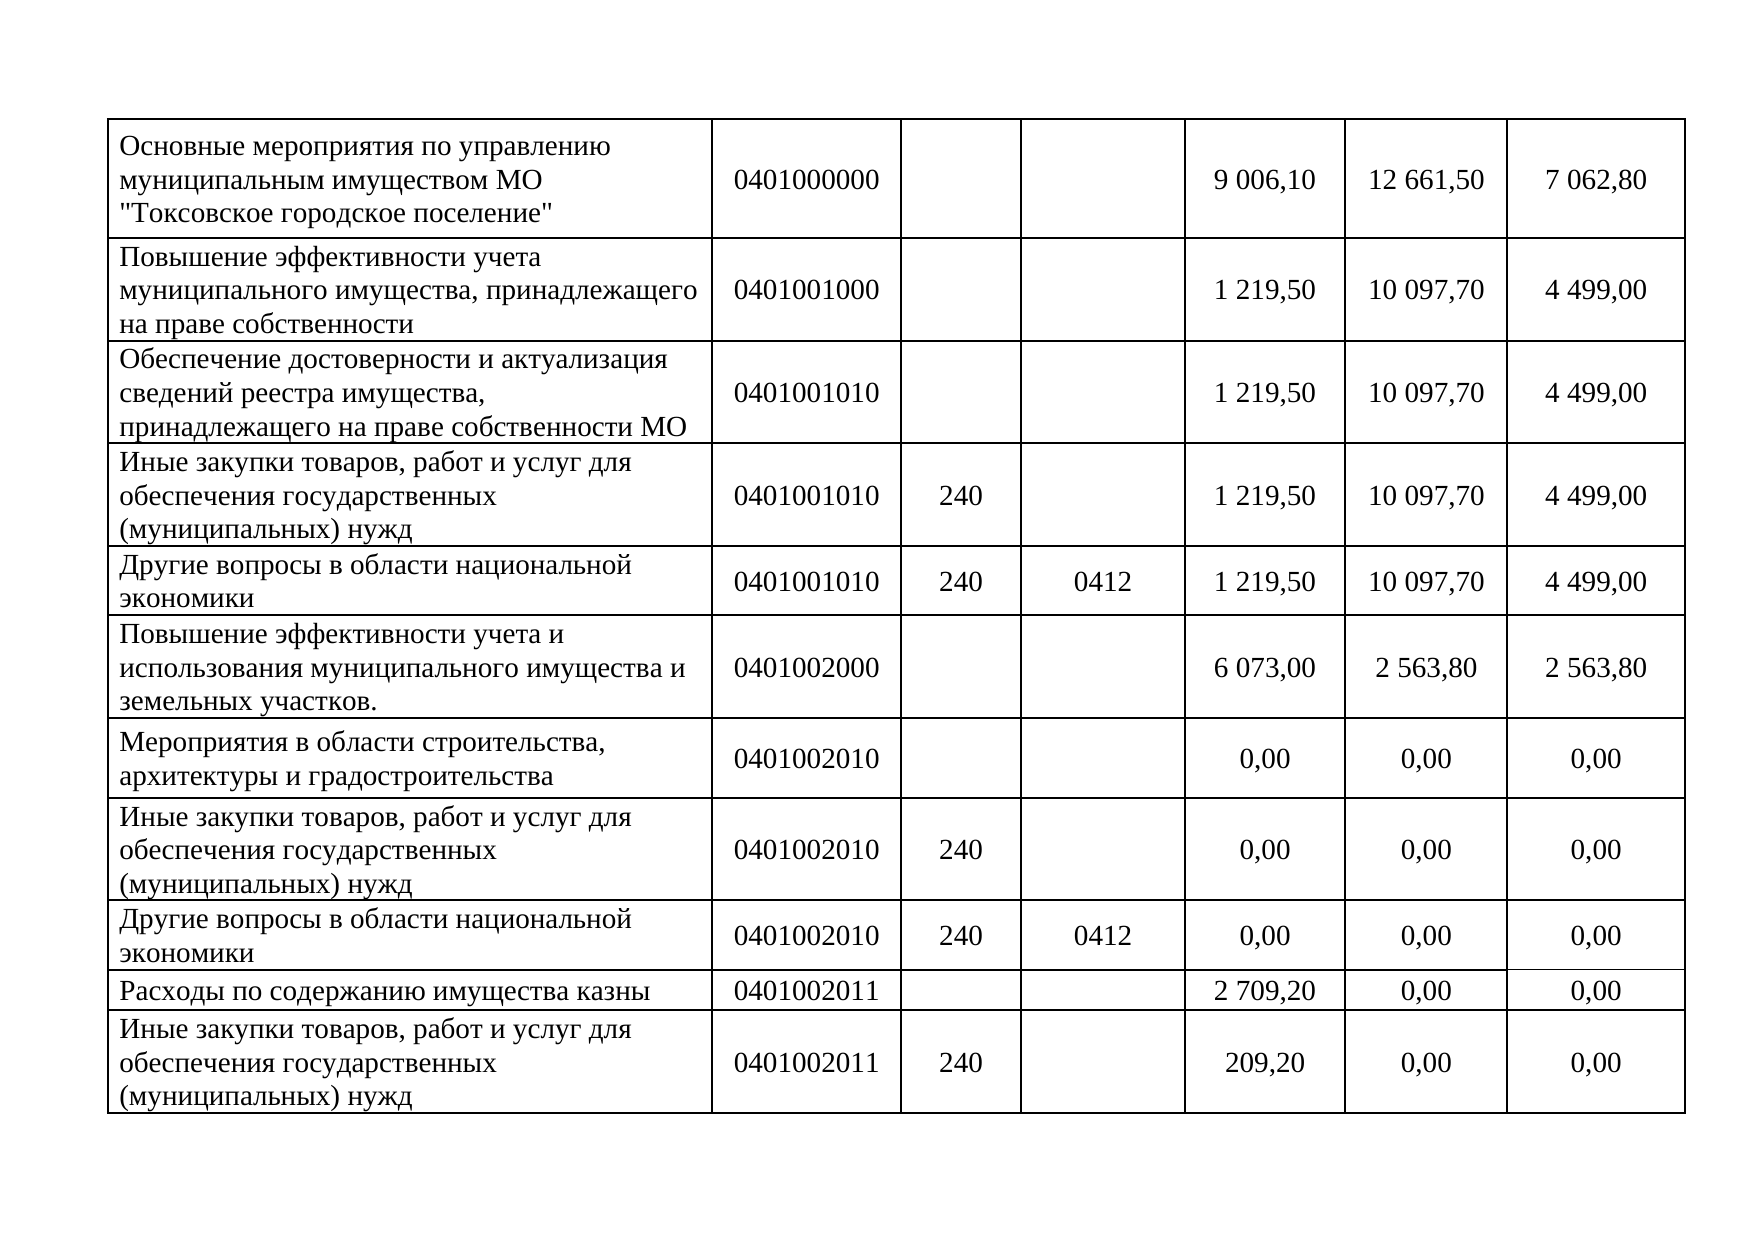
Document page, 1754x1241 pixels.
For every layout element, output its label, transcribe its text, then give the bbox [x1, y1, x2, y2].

table_cell Повышение эффективности учета муниципального имущества, принадлежащего на праве собственности [109, 239, 711, 339]
table_cell [902, 616, 1020, 717]
table_cell [902, 120, 1020, 237]
table_cell Иные закупки товаров, работ и услуг для обеспечения государственных (муниципальных) нужд [109, 444, 711, 545]
table_cell 0,00 [1508, 1011, 1684, 1112]
table_cell [902, 342, 1020, 442]
table_cell 6 073,00 [1186, 616, 1344, 717]
table_cell Основные мероприятия по управлению муниципальным имуществом МО "Токсовское городское поселение" [109, 120, 711, 237]
table_cell 240 [902, 799, 1020, 899]
table_cell 0401002000 [713, 616, 900, 717]
table_cell 10 097,70 [1346, 342, 1506, 442]
table_cell [902, 719, 1020, 797]
table_cell 0401002010 [713, 901, 900, 968]
table_cell [1022, 799, 1184, 899]
table_cell 2 563,80 [1508, 616, 1684, 717]
table_cell [1022, 1011, 1184, 1112]
table_cell 1 219,50 [1186, 342, 1344, 442]
table_cell 7 062,80 [1508, 120, 1684, 237]
table_cell 2 563,80 [1346, 616, 1506, 717]
table_cell 0,00 [1346, 971, 1506, 1009]
table_cell Другие вопросы в области национальной экономики [109, 901, 711, 968]
table_cell 0,00 [1186, 719, 1344, 797]
table_cell [1022, 342, 1184, 442]
table_cell 240 [902, 901, 1020, 968]
table_cell Мероприятия в области строительства, архитектуры и градостроительства [109, 719, 711, 797]
table_cell Расходы по содержанию имущества казны [109, 971, 711, 1009]
table_cell 240 [902, 1011, 1020, 1112]
table_cell 0401000000 [713, 120, 900, 237]
table_cell [1022, 971, 1184, 1009]
table_cell 0,00 [1346, 1011, 1506, 1112]
table_cell 1 219,50 [1186, 239, 1344, 339]
table_cell 0,00 [1508, 799, 1684, 899]
table_cell 9 006,10 [1186, 120, 1344, 237]
table_cell [1022, 120, 1184, 237]
table_cell Повышение эффективности учета и использования муниципального имущества и земельных участков. [109, 616, 711, 717]
table_cell 0401001000 [713, 239, 900, 339]
table_cell 0,00 [1186, 799, 1344, 899]
table_cell [1022, 616, 1184, 717]
table_cell 0401001010 [713, 547, 900, 614]
table_cell Иные закупки товаров, работ и услуг для обеспечения государственных (муниципальных) нужд [109, 1011, 711, 1112]
table_cell 4 499,00 [1508, 547, 1684, 614]
table_cell 1 219,50 [1186, 444, 1344, 545]
table_cell 0401002010 [713, 719, 900, 797]
table_cell 10 097,70 [1346, 239, 1506, 339]
table_cell [1022, 239, 1184, 339]
table_cell 0401001010 [713, 342, 900, 442]
table_cell 0,00 [1346, 901, 1506, 968]
table_cell 4 499,00 [1508, 342, 1684, 442]
table_cell 4 499,00 [1508, 239, 1684, 339]
table_cell 0,00 [1508, 901, 1684, 968]
table_cell 0,00 [1186, 901, 1344, 968]
table_cell Иные закупки товаров, работ и услуг для обеспечения государственных (муниципальных) нужд [109, 799, 711, 899]
table_cell 0401002011 [713, 971, 900, 1009]
table_cell 240 [902, 444, 1020, 545]
table_cell 2 709,20 [1186, 971, 1344, 1009]
table_cell 0401002011 [713, 1011, 900, 1112]
table_cell 0412 [1022, 901, 1184, 968]
table_cell 1 219,50 [1186, 547, 1344, 614]
table_cell [1022, 444, 1184, 545]
table_cell 0401002010 [713, 799, 900, 899]
table_cell 0412 [1022, 547, 1184, 614]
table_cell 10 097,70 [1346, 444, 1506, 545]
table_cell Другие вопросы в области национальной экономики [109, 547, 711, 614]
table_cell 0,00 [1346, 799, 1506, 899]
table_cell 12 661,50 [1346, 120, 1506, 237]
table_cell [902, 971, 1020, 1009]
table_cell 240 [902, 547, 1020, 614]
table_cell 0,00 [1346, 719, 1506, 797]
table_cell 4 499,00 [1508, 444, 1684, 545]
table_cell 10 097,70 [1346, 547, 1506, 614]
table_cell 0401001010 [713, 444, 900, 545]
table_cell 0,00 [1508, 719, 1684, 797]
table_cell 209,20 [1186, 1011, 1344, 1112]
table_cell [1022, 719, 1184, 797]
table_cell 0,00 [1508, 970, 1684, 1009]
table_cell Обеспечение достоверности и актуализация сведений реестра имущества, принадлежащего на праве собственности МО [109, 342, 711, 442]
table_cell [902, 239, 1020, 339]
